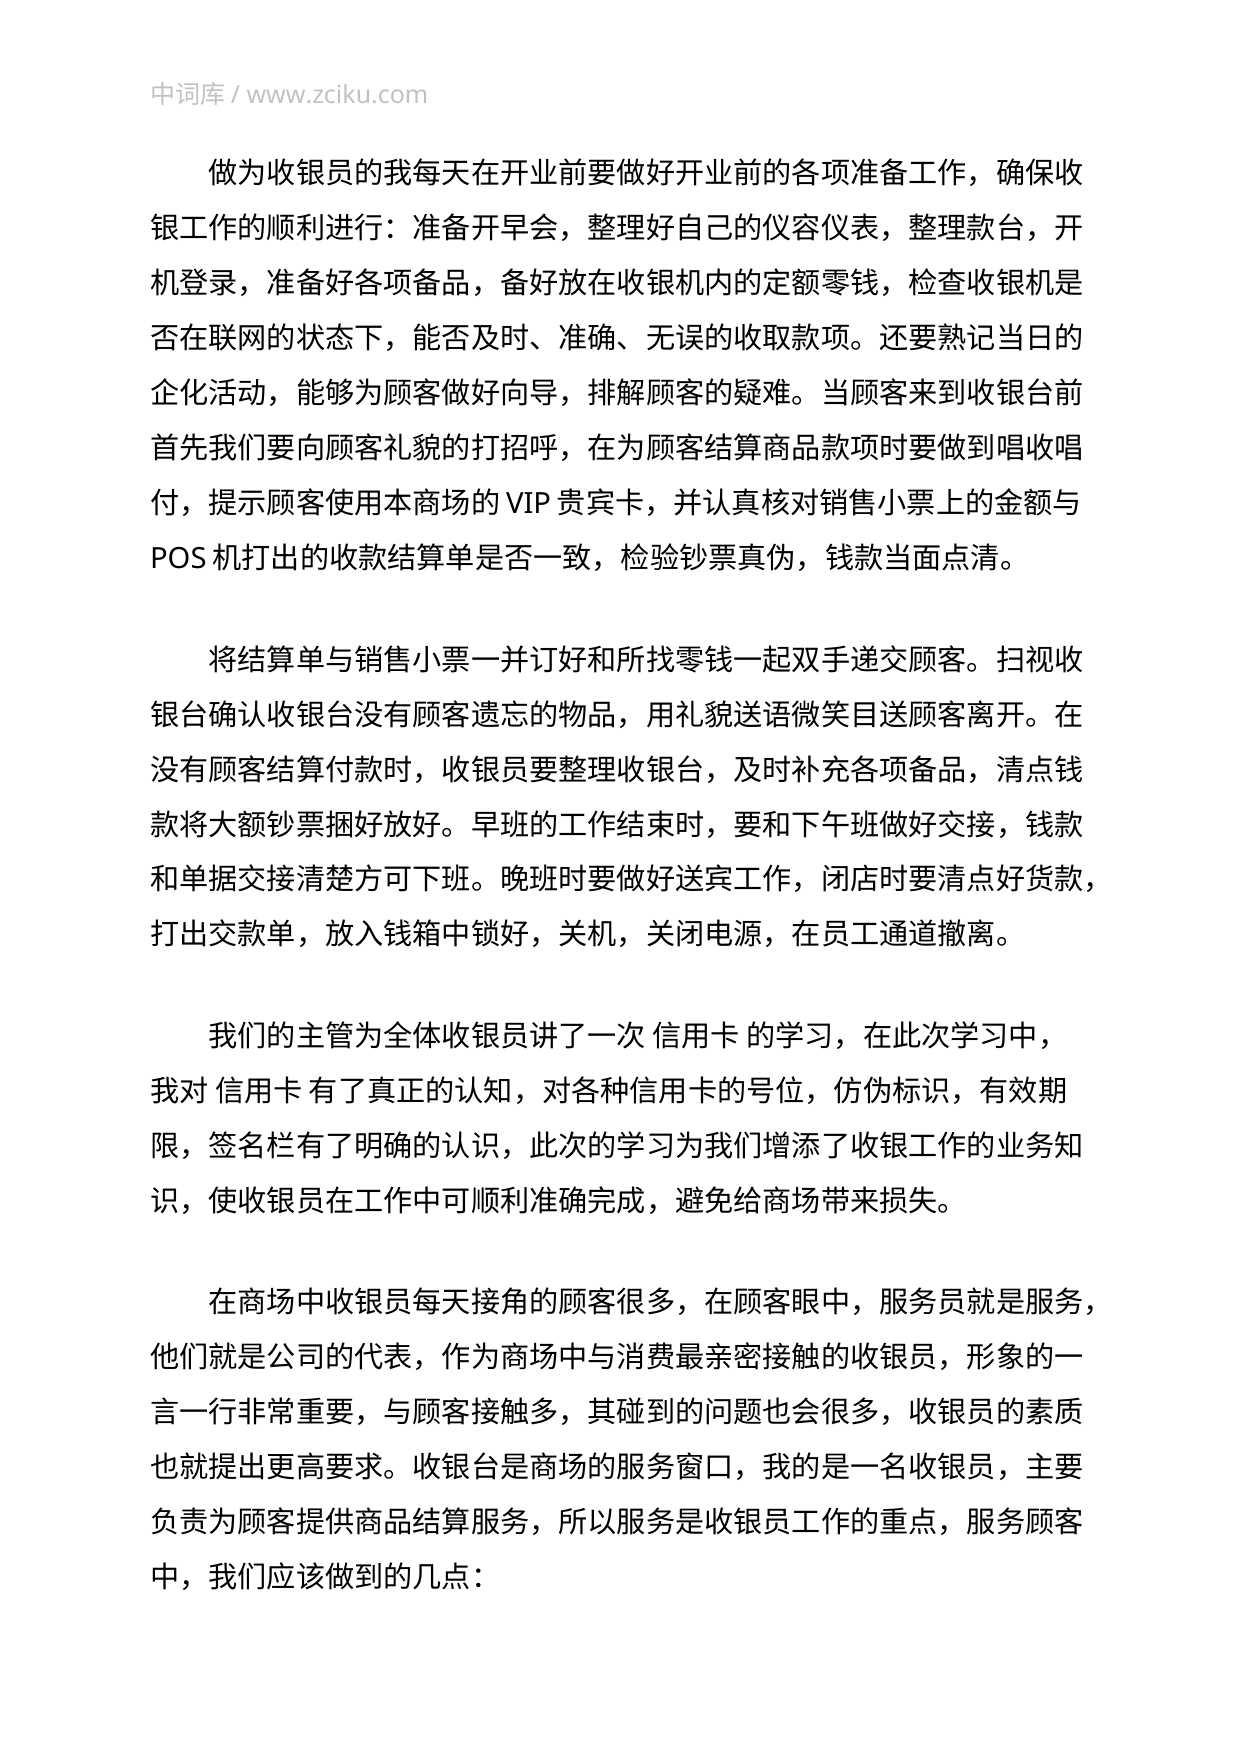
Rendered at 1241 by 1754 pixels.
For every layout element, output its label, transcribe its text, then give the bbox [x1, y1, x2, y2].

text 将结算单与销售小票一并订好和所找零钱一起双手递交顾客。扫视收银台确认收银台没有顾客遗忘的物品，用礼貌送语微笑目送顾客离开。在没有顾客结算付款时，收银员要整理收银台，及时补充各项备品，清点钱款将大额钞票捆好放好。早班的工作结束时，要和下午班做好交接，钱款和单据交接清楚方可下班。晚班时要做好送宾工作，闭店时要清点好货款，打出交款单，放入钱箱中锁好，关机，关闭电源，在员工通道撤离。 [150, 636, 1090, 953]
text 做为收银员的我每天在开业前要做好开业前的各项准备工作，确保收银工作的顺利进行：准备开早会，整理好自己的仪容仪表，整理款台，开机登录，准备好各项备品，备好放在收银机内的定额零钱，检查收银机是否在联网的状态下，能否及时、准确、无误的收取款项。还要熟记当日的企化活动，能够为顾客做好向导，排解顾客的疑难。当顾客来到收银台前首先我们要向顾客礼貌的打招呼，在为顾客结算商品款项时要做到唱收唱付，提示顾客使用本商场的VIP贵宾卡，并认真核对销售小票上的金额与POS机打出的收款结算单是否一致，检验钞票真伪，钱款当面点清。 [150, 150, 1090, 577]
text 我们的主管为全体收银员讲了一次 信用卡 的学习，在此次学习中，我对 信用卡 有了真正的认知，对各种信用卡的号位，仿伪标识，有效期限，签名栏有了明确的认识，此次的学习为我们增添了收银工作的业务知识，使收银员在工作中可顺利准确完成，避免给商场带来损失。 [150, 1013, 1090, 1219]
text 在商场中收银员每天接角的顾客很多，在顾客眼中，服务员就是服务，他们就是公司的代表，作为商场中与消费最亲密接触的收银员，形象的一言一行非常重要，与顾客接触多，其碰到的问题也会很多，收银员的素质也就提出更高要求。收银台是商场的服务窗口，我的是一名收银员，主要负责为顾客提供商品结算服务，所以服务是收银员工作的重点，服务顾客中，我们应该做到的几点： [150, 1279, 1090, 1596]
